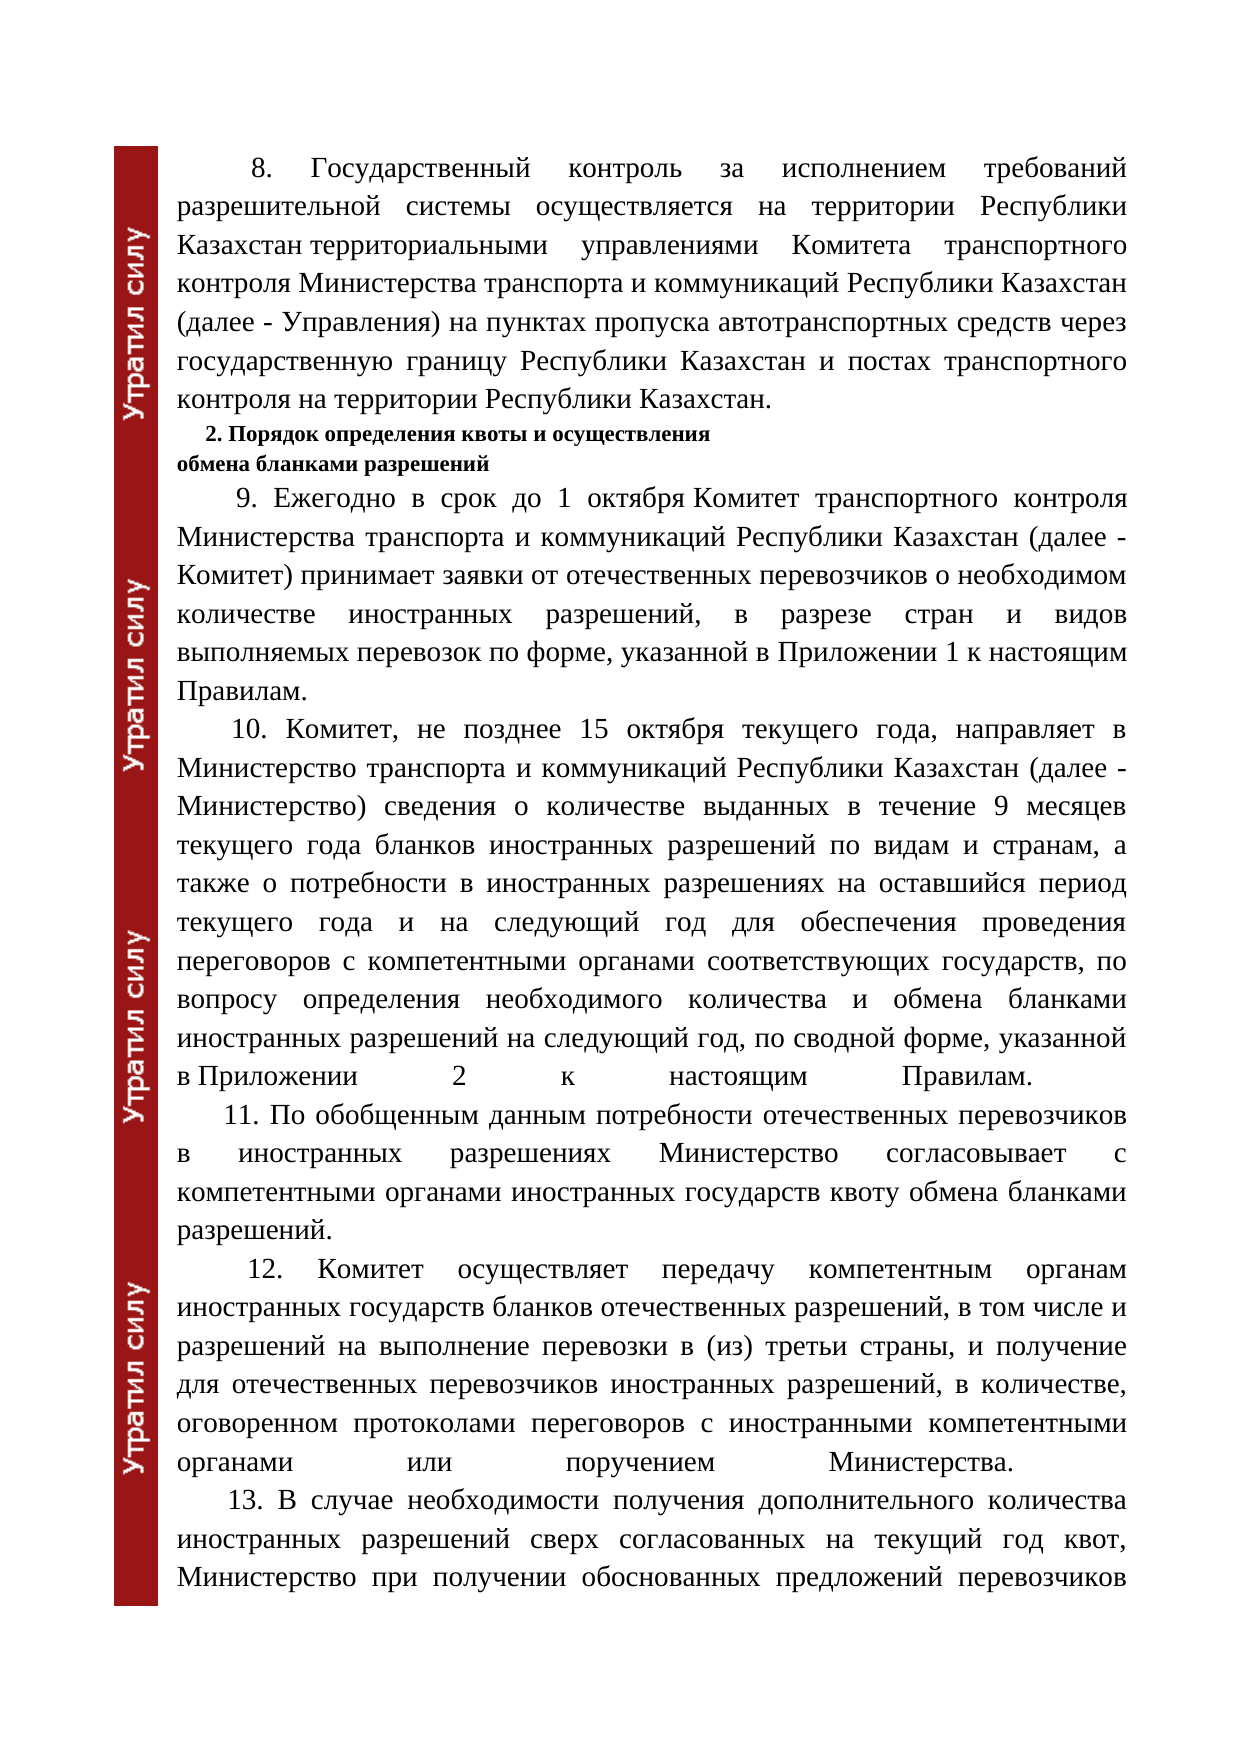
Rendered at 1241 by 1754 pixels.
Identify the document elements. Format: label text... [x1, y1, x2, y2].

picture [114, 1593, 158, 1606]
picture [114, 415, 158, 420]
picture [114, 476, 158, 480]
picture [114, 146, 158, 150]
text 2. Порядок определения квоты и осуществления обмена бланками разрешений [112, 420, 1128, 476]
